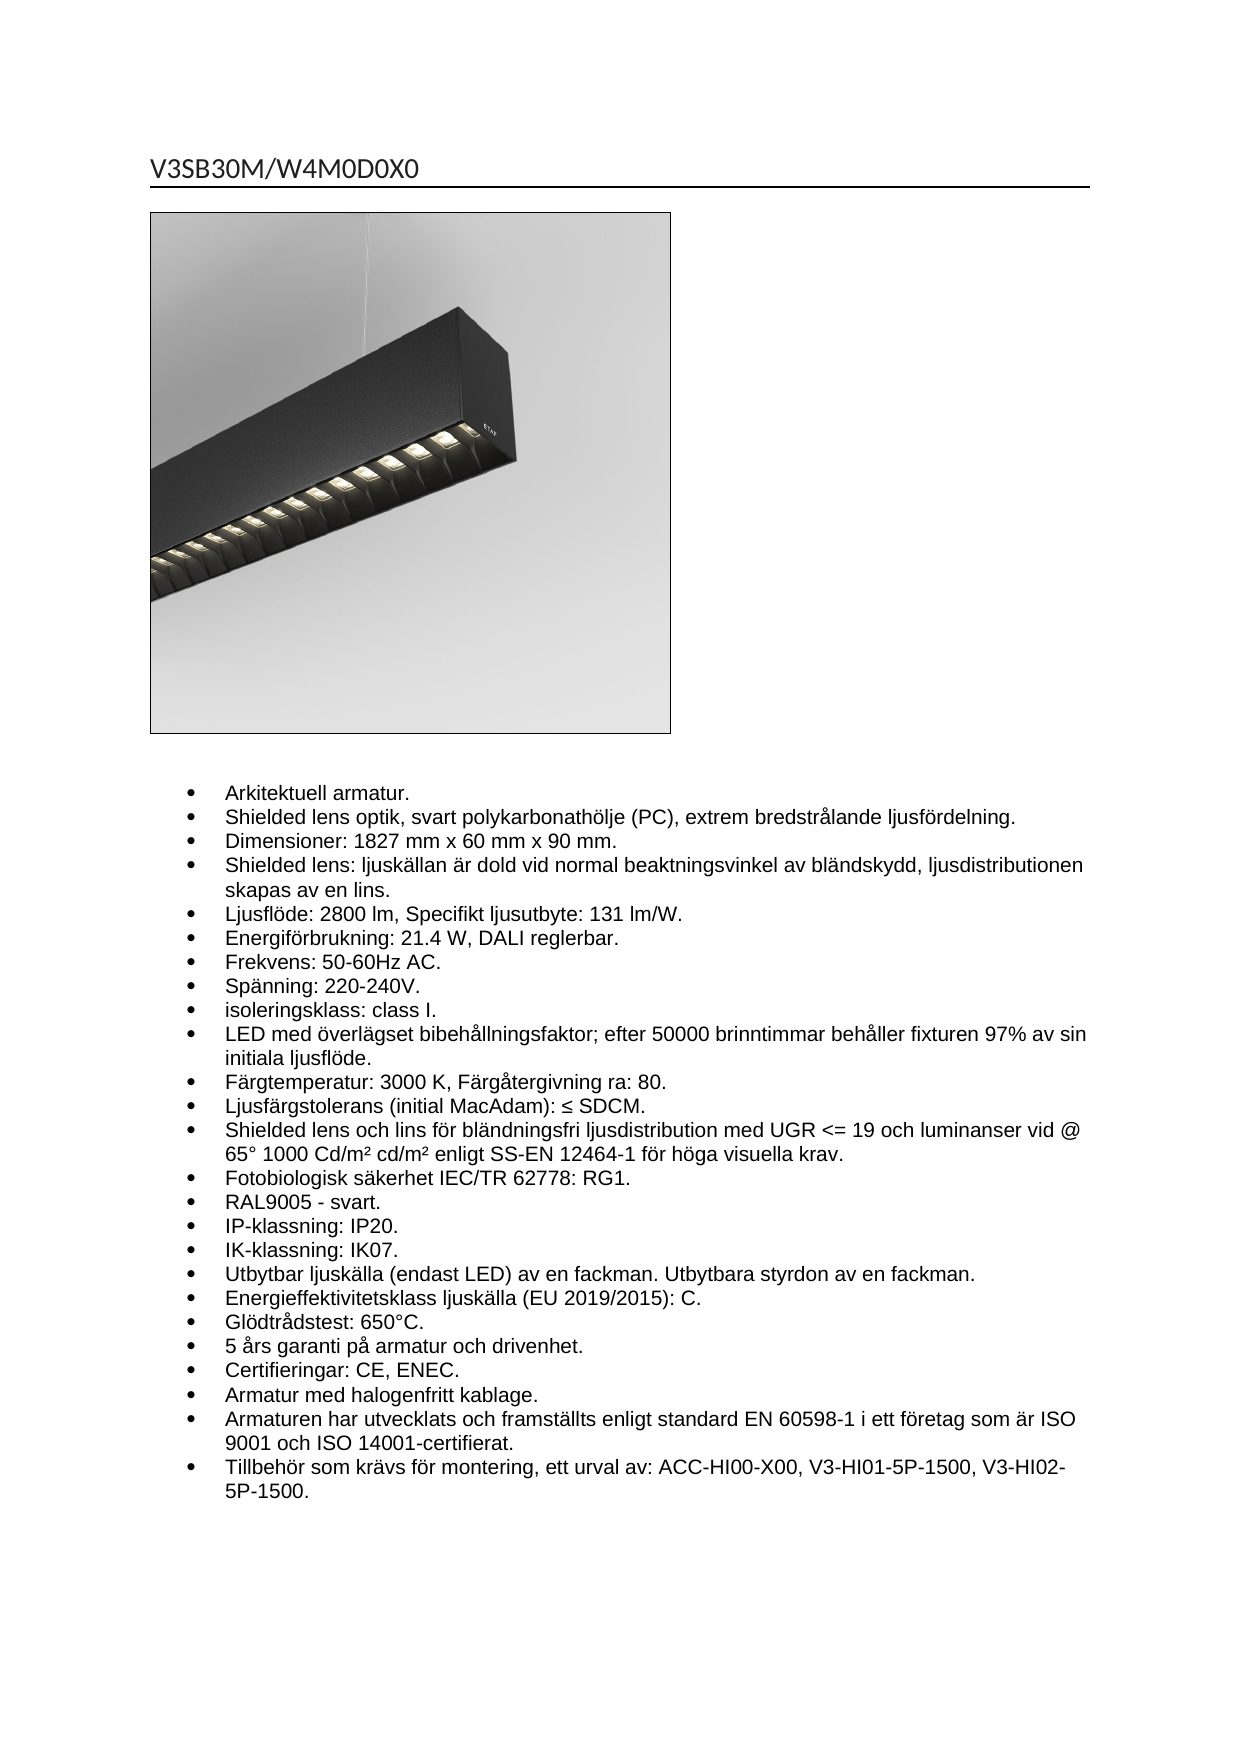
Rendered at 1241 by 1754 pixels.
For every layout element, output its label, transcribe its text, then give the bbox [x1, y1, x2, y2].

list Arkitektuell armatur. [187, 781, 1090, 805]
list Armatur med halogenfritt kablage. [187, 1382, 1090, 1406]
picture [151, 213, 670, 733]
list Spänning: 220-240V. [187, 973, 1090, 998]
list RAL9005 - svart. [187, 1190, 1090, 1214]
list Ljusfärgstolerans (initial MacAdam): ≤ SDCM. [187, 1094, 1090, 1118]
list Shielded lens: ljuskällan är dold vid normal beaktningsvinkel av bländskydd, ljusdistributionen skapas av en lins. [187, 853, 1090, 901]
list Energieffektivitetsklass ljuskälla (EU 2019/2015): C. [187, 1286, 1090, 1310]
list Utbytbar ljuskälla (endast LED) av en fackman. Utbytbara styrdon av en fackman. [187, 1262, 1090, 1286]
list Ljusflöde: 2800 lm, Specifikt ljusutbyte: 131 lm/W. [187, 901, 1090, 925]
list isoleringsklass: class I. [187, 998, 1090, 1022]
list Armaturen har utvecklats och framställts enligt standard EN 60598-1 i ett företag som är ISO 9001 och ISO 14001-certifierat. [187, 1406, 1090, 1454]
list Tillbehör som krävs för montering, ett urval av: ACC-HI00-X00, V3-HI01-5P-1500, V3-HI02-5P-1500. [187, 1454, 1090, 1502]
list Shielded lens och lins för bländningsfri ljusdistribution med UGR <= 19 och luminanser vid @ 65° 1000 Cd/m² cd/m² enligt SS-EN 12464-1 för höga visuella krav. [187, 1118, 1090, 1166]
list Glödtrådstest: 650°C. [187, 1310, 1090, 1334]
list Färgtemperatur: 3000 K, Färgåtergivning ra: 80. [187, 1070, 1090, 1094]
list Fotobiologisk säkerhet IEC/TR 62778: RG1. [187, 1166, 1090, 1190]
list Shielded lens optik, svart polykarbonathölje (PC), extrem bredstrålande ljusfördelning. [187, 805, 1090, 829]
list IP-klassning: IP20. [187, 1214, 1090, 1238]
list 5 års garanti på armatur och drivenhet. [187, 1334, 1090, 1358]
list LED med överlägset bibehållningsfaktor; efter 50000 brinntimmar behåller fixturen 97% av sin initiala ljusflöde. [187, 1022, 1090, 1070]
list Certifieringar: CE, ENEC. [187, 1358, 1090, 1382]
text V3SB30M/W4M0D0X0 [150, 150, 1090, 186]
list Frekvens: 50-60Hz AC. [187, 949, 1090, 973]
list Energiförbrukning: 21.4 W, DALI reglerbar. [187, 925, 1090, 949]
list Dimensioner: 1827 mm x 60 mm x 90 mm. [187, 829, 1090, 853]
list IK-klassning: IK07. [187, 1238, 1090, 1262]
